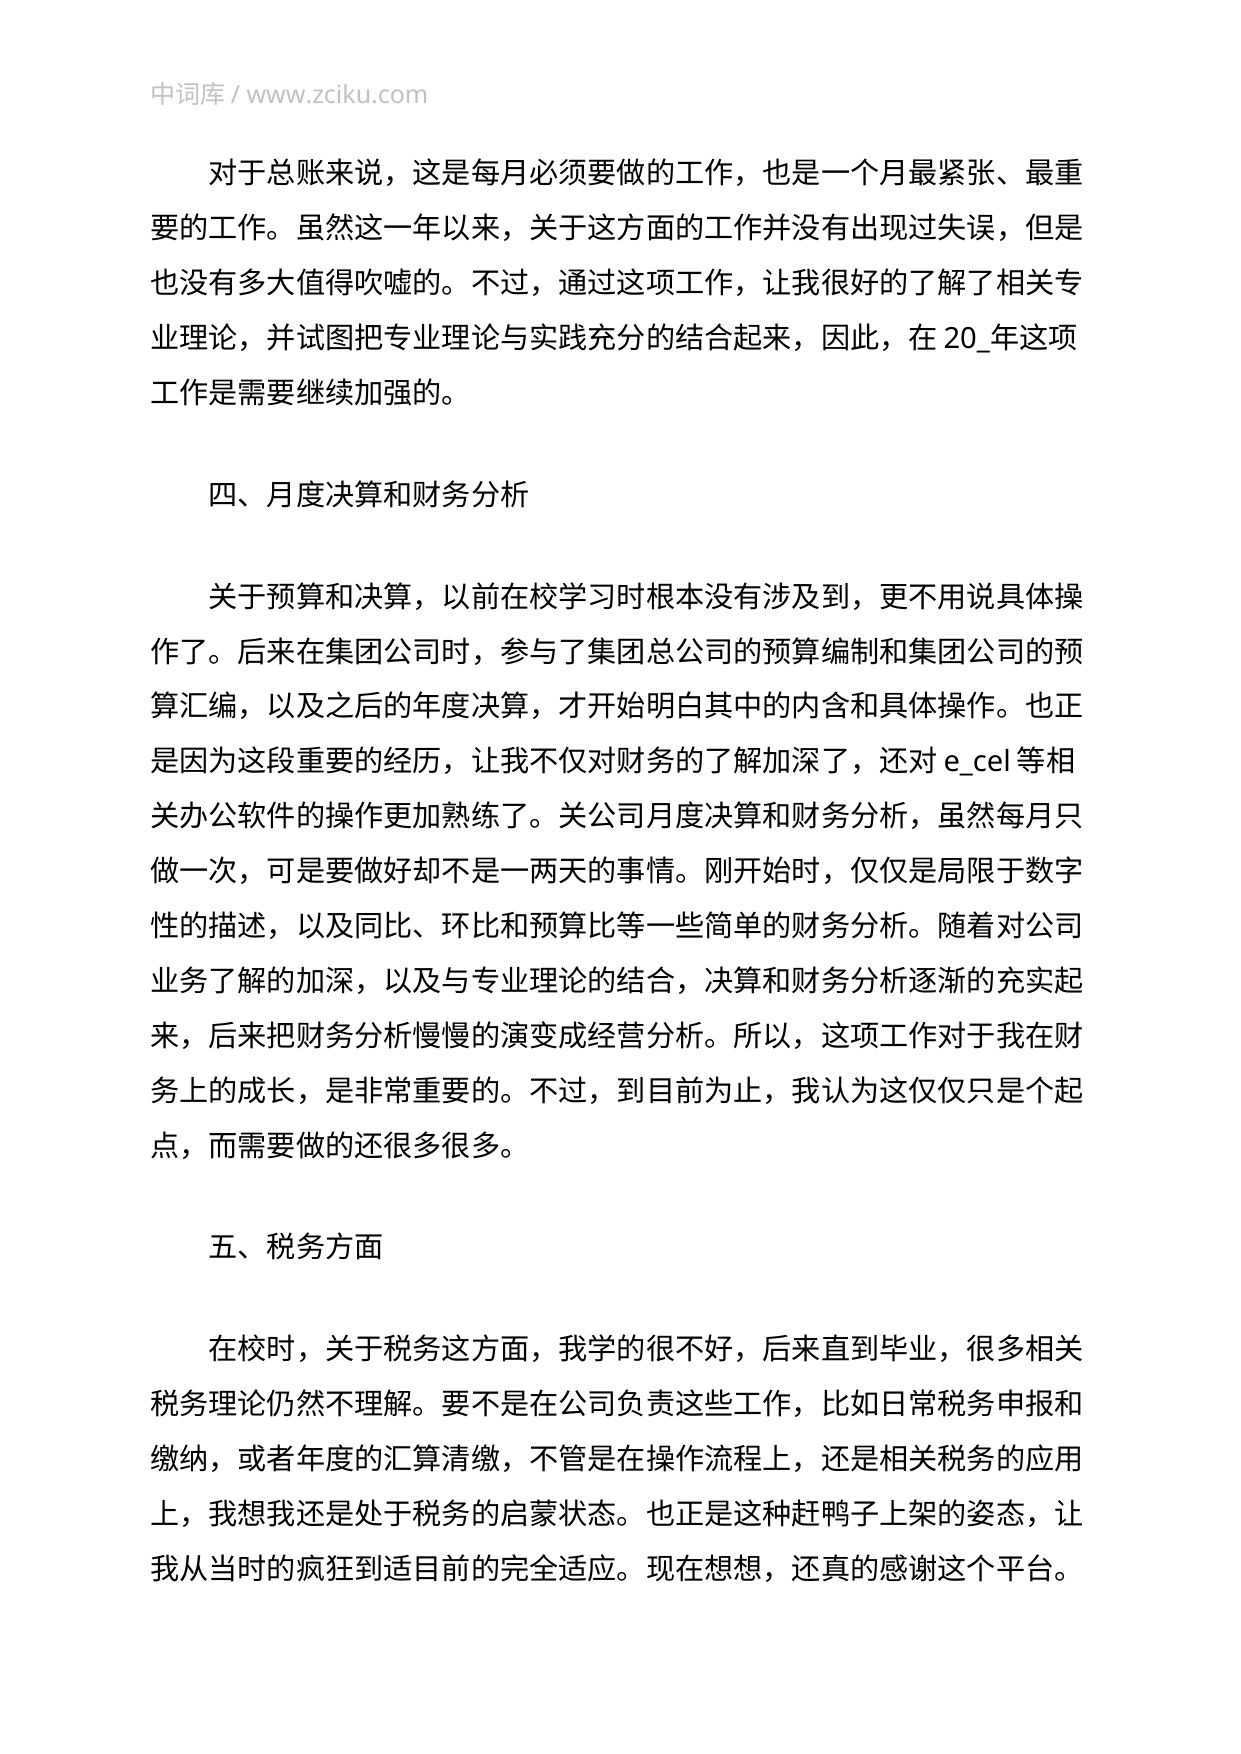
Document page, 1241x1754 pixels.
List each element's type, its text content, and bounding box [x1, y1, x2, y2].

text 五、税务方面 [150, 1224, 1090, 1266]
text 对于总账来说，这是每月必须要做的工作，也是一个月最紧张、最重要的工作。虽然这一年以来，关于这方面的工作并没有出现过失误，但是也没有多大值得吹嘘的。不过，通过这项工作，让我很好的了解了相关专业理论，并试图把专业理论与实践充分的结合起来，因此，在20_年这项工作是需要继续加强的。 [150, 150, 1090, 412]
text 四、月度决算和财务分析 [150, 471, 1090, 514]
text 在校时，关于税务这方面，我学的很不好，后来直到毕业，很多相关税务理论仍然不理解。要不是在公司负责这些工作，比如日常税务申报和缴纳，或者年度的汇算清缴，不管是在操作流程上，还是相关税务的应用上，我想我还是处于税务的启蒙状态。也正是这种赶鸭子上架的姿态，让我从当时的疯狂到适目前的完全适应。现在想想，还真的感谢这个平台。 [150, 1326, 1090, 1588]
text 关于预算和决算，以前在校学习时根本没有涉及到，更不用说具体操作了。后来在集团公司时，参与了集团总公司的预算编制和集团公司的预算汇编，以及之后的年度决算，才开始明白其中的内含和具体操作。也正是因为这段重要的经历，让我不仅对财务的了解加深了，还对e_cel等相关办公软件的操作更加熟练了。关公司月度决算和财务分析，虽然每月只做一次，可是要做好却不是一两天的事情。刚开始时，仅仅是局限于数字性的描述，以及同比、环比和预算比等一些简单的财务分析。随着对公司业务了解的加深，以及与专业理论的结合，决算和财务分析逐渐的充实起来，后来把财务分析慢慢的演变成经营分析。所以，这项工作对于我在财务上的成长，是非常重要的。不过，到目前为止，我认为这仅仅只是个起点，而需要做的还很多很多。 [150, 573, 1090, 1164]
